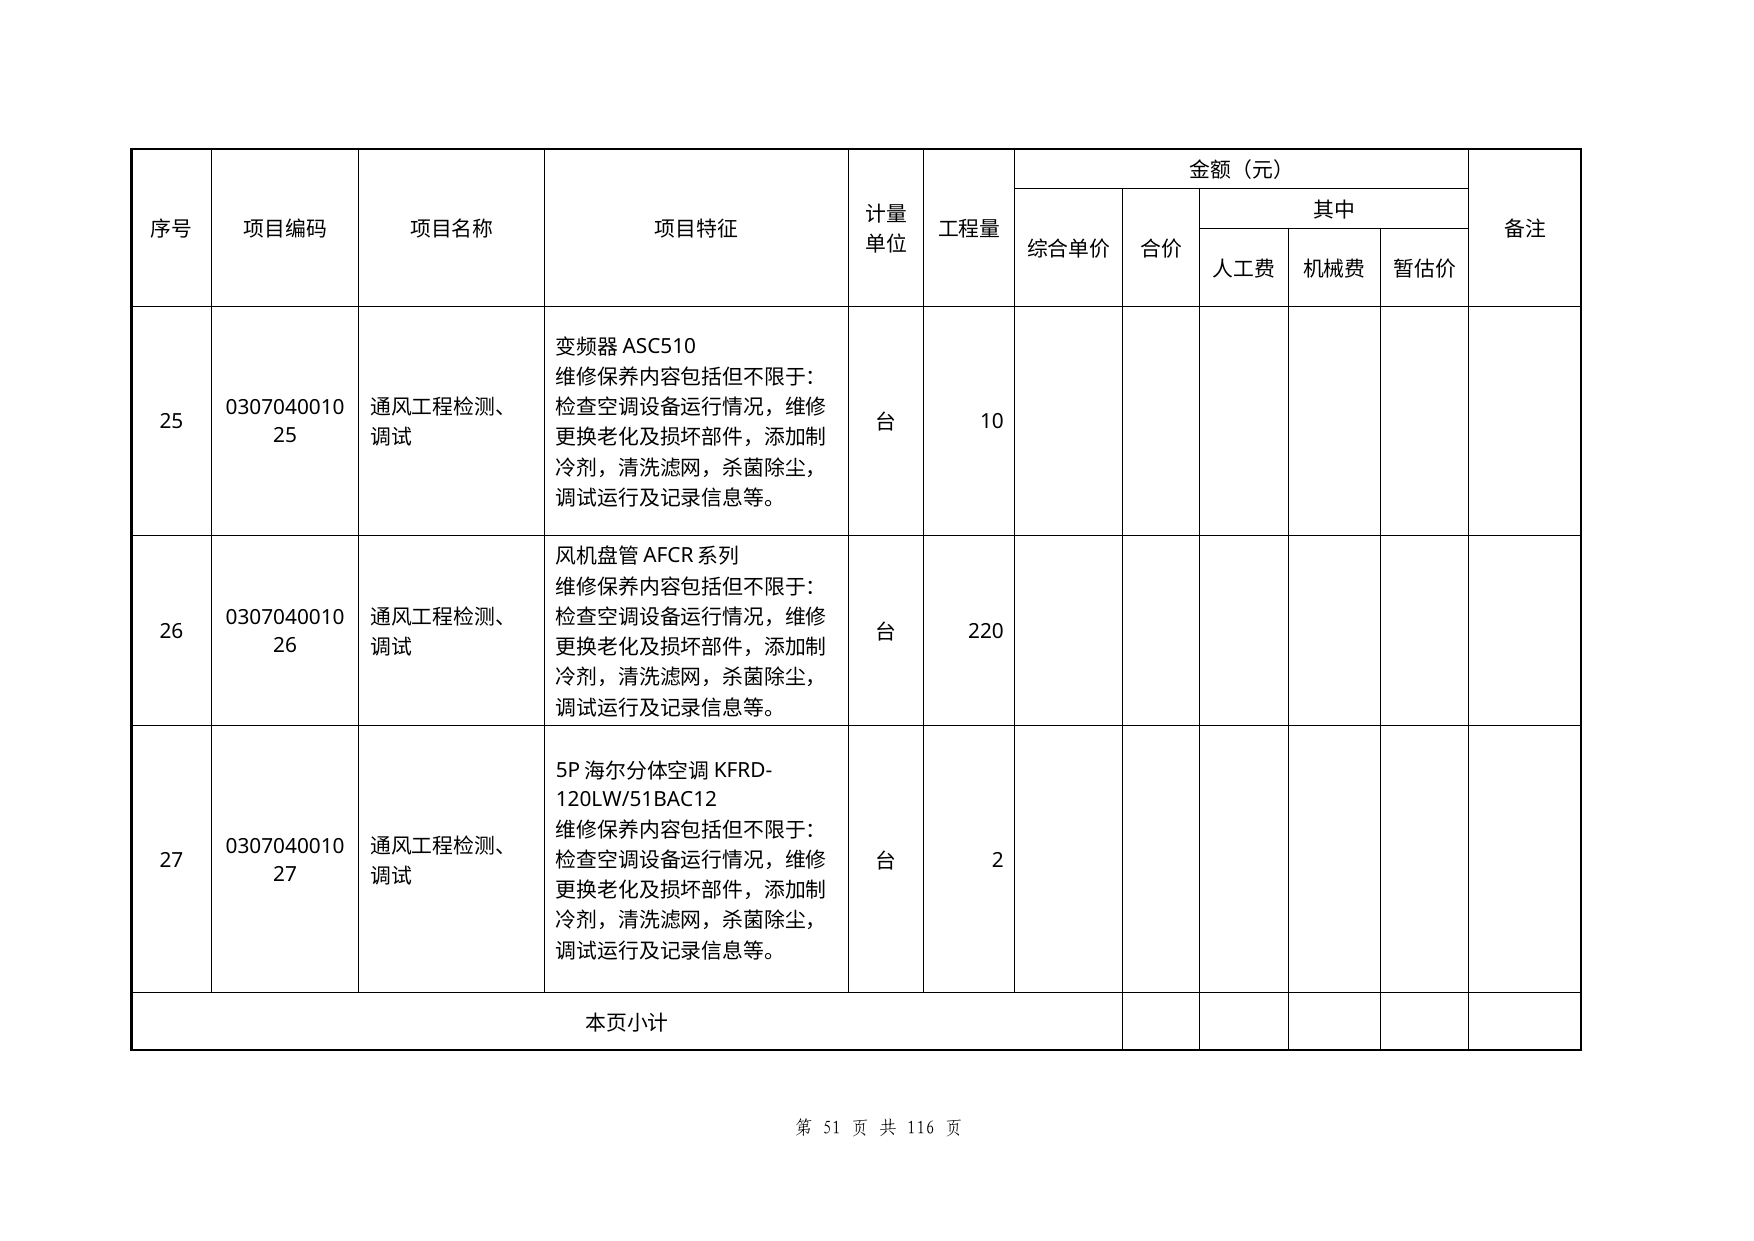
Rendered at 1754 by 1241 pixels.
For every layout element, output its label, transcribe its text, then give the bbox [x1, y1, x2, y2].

table_cell 综合单价 [1015, 189, 1122, 306]
table_cell [1289, 307, 1380, 534]
table_cell 26 [133, 536, 211, 725]
table_cell 项目名称 [359, 150, 544, 306]
table_cell [1469, 993, 1580, 1049]
table_cell 机械费 [1289, 229, 1380, 306]
table_cell 通风工程检测、调试 [359, 536, 544, 725]
table_cell 27 [133, 726, 211, 992]
table_cell [1469, 307, 1580, 534]
table_cell 台 [849, 307, 923, 534]
table_cell 台 [849, 536, 923, 725]
table_cell 合价 [1123, 189, 1199, 306]
table_cell 项目编码 [212, 150, 358, 306]
table_cell [1381, 307, 1468, 534]
table_cell [1381, 536, 1468, 725]
table_cell [1200, 307, 1288, 534]
table_cell 风机盘管AFCR系列 维修保养内容包括但不限于：检查空调设备运行情况，维修更换老化及损坏部件，添加制冷剂，清洗滤网，杀菌除尘，调试运行及记录信息等。 [545, 536, 848, 725]
table_cell [1123, 307, 1199, 534]
table_cell [1123, 726, 1199, 992]
table_cell 变频器ASC510 维修保养内容包括但不限于：检查空调设备运行情况，维修更换老化及损坏部件，添加制冷剂，清洗滤网，杀菌除尘，调试运行及记录信息等。 [545, 307, 848, 534]
table_cell 计量单位 [849, 150, 923, 306]
table_cell [1289, 993, 1380, 1049]
table_cell [1200, 536, 1288, 725]
table_cell 工程量 [924, 150, 1014, 306]
table_cell [1381, 726, 1468, 992]
table_cell [1015, 726, 1122, 992]
table_cell [1123, 993, 1199, 1049]
table_cell 通风工程检测、调试 [359, 726, 544, 992]
table_cell [1200, 726, 1288, 992]
table_cell 030704001027 [212, 726, 358, 992]
table_cell [1381, 993, 1468, 1049]
table_cell [1200, 993, 1288, 1049]
table_cell 2 [924, 726, 1014, 992]
table_cell [1469, 536, 1580, 725]
table_cell [1289, 536, 1380, 725]
table_cell 220 [924, 536, 1014, 725]
table_cell [1123, 536, 1199, 725]
table_cell 金额（元） [1015, 150, 1468, 188]
table_cell 项目特征 [545, 150, 848, 306]
table_cell 其中 [1200, 189, 1468, 228]
table_cell 人工费 [1200, 229, 1288, 306]
table_cell 本页小计 [133, 993, 1122, 1049]
table_cell 备注 [1469, 150, 1580, 306]
table_cell 通风工程检测、调试 [359, 307, 544, 534]
table_cell [1469, 726, 1580, 992]
table_cell [1289, 726, 1380, 992]
table_cell [1015, 536, 1122, 725]
table_cell 台 [849, 726, 923, 992]
table_cell 25 [133, 307, 211, 534]
table_cell 暂估价 [1381, 229, 1468, 306]
table_cell 030704001025 [212, 307, 358, 534]
table_cell 序号 [133, 150, 211, 306]
table_cell [1015, 307, 1122, 534]
table_cell 030704001026 [212, 536, 358, 725]
table_cell 5P海尔分体空调KFRD-120LW/51BAC12 维修保养内容包括但不限于：检查空调设备运行情况，维修更换老化及损坏部件，添加制冷剂，清洗滤网，杀菌除尘，调试运行及记录信息等。 [545, 726, 848, 992]
table_cell 10 [924, 307, 1014, 534]
